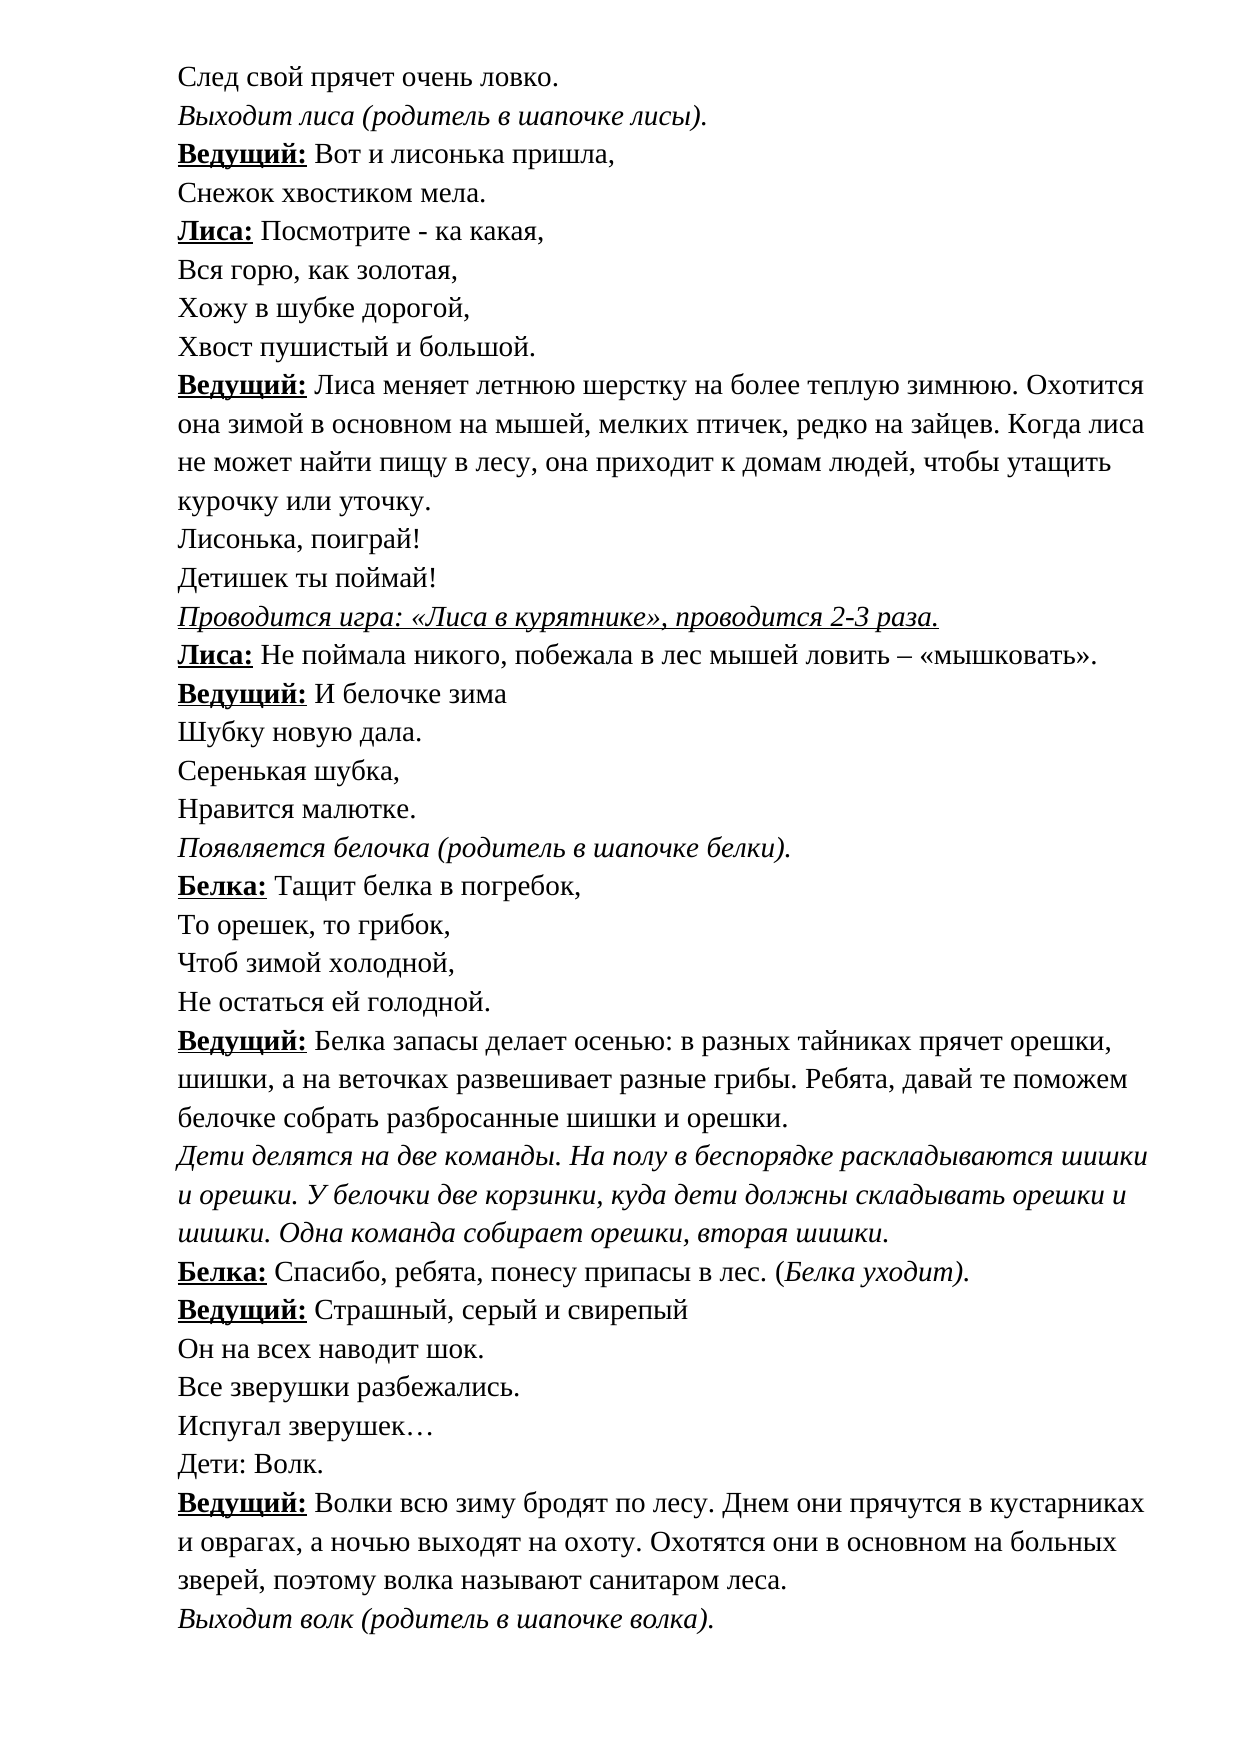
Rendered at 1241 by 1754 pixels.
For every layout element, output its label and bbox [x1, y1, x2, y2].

text [177, 59, 1152, 1634]
